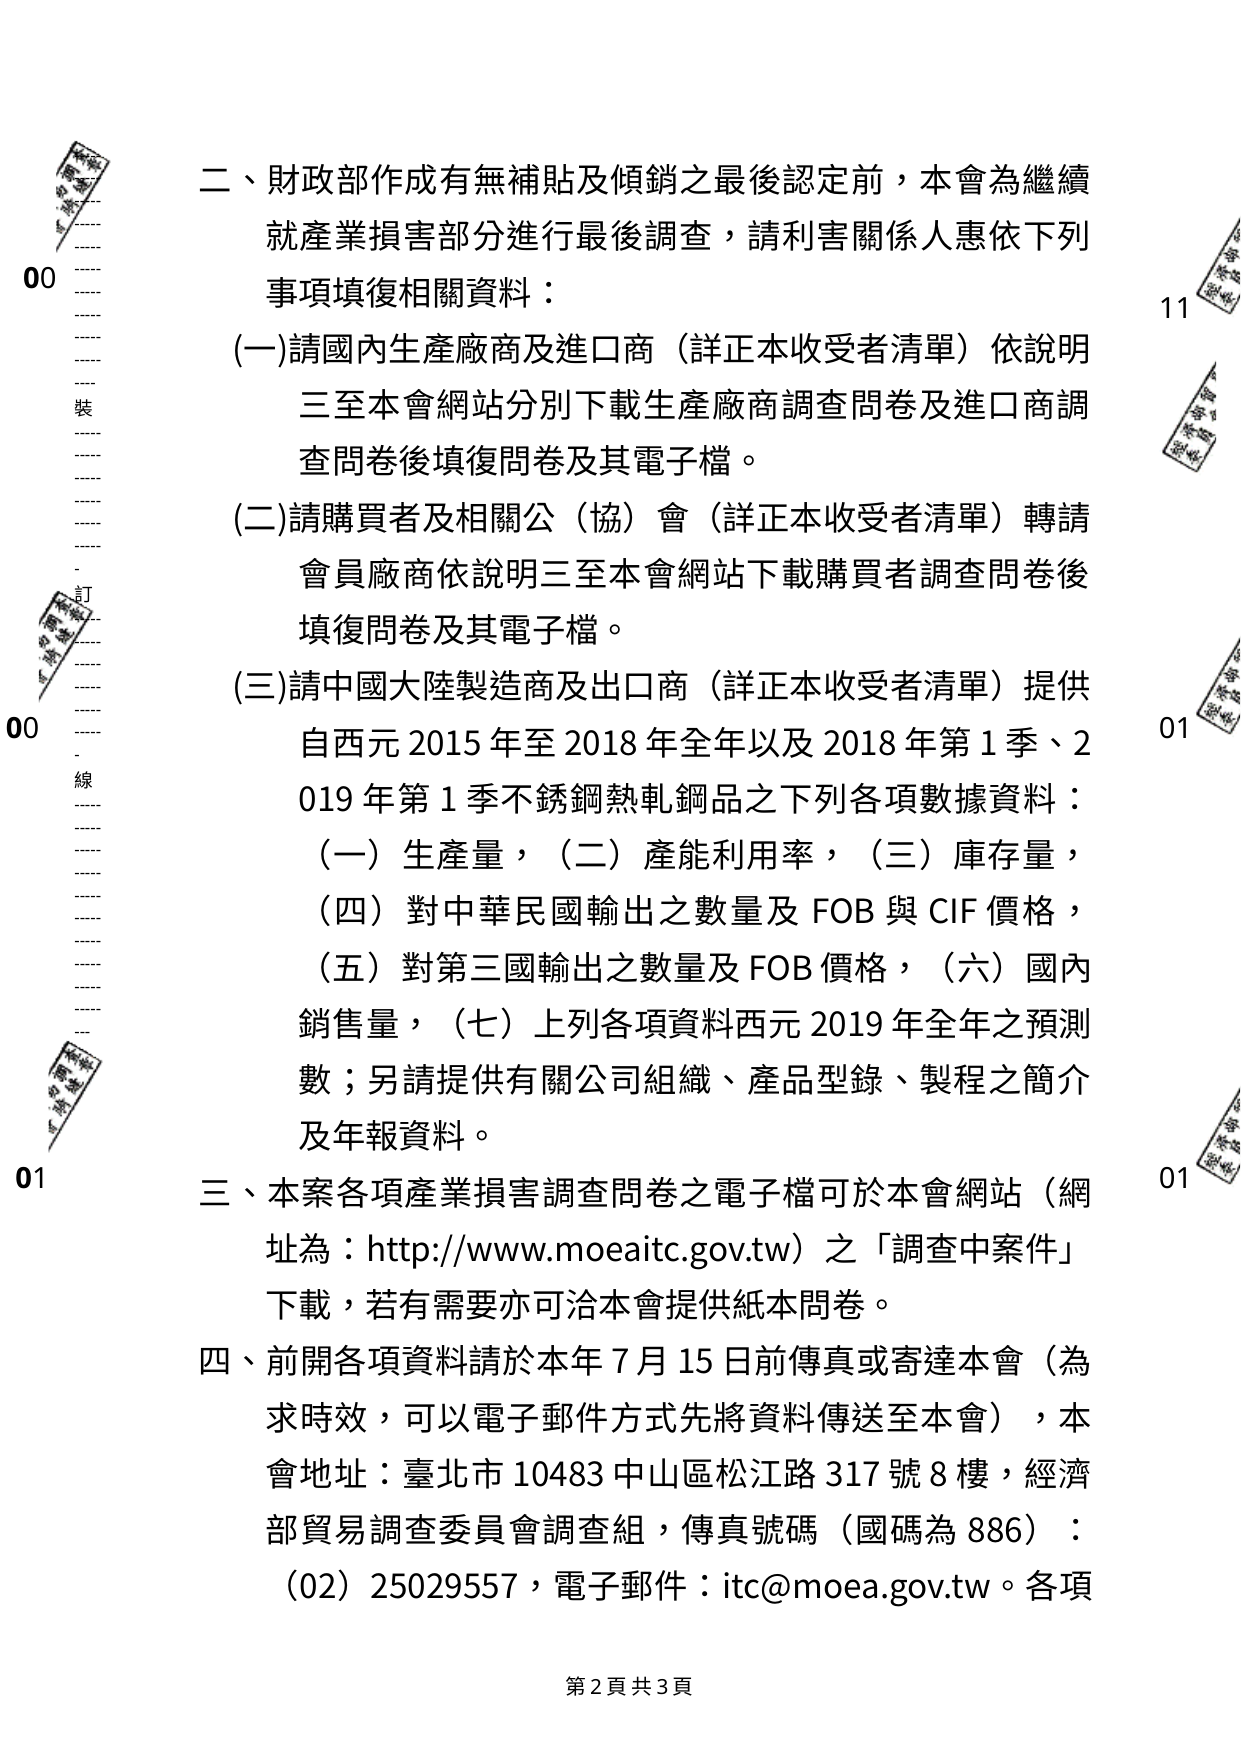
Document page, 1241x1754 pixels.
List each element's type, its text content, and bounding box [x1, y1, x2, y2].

picture [1158, 327, 1217, 477]
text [199, 1329, 1092, 1610]
text (二)請購買者及相關公（協）會（詳正本收受者清單）轉請會員廠商依說明三至本會網站下載購買者調查問卷後填復問卷及其電子檔。 [232, 485, 1092, 654]
picture [1192, 168, 1241, 319]
picture [38, 588, 97, 739]
text 三、本案各項產業損害調查問卷之電子檔可於本會網站（網址為：http://www.moeaitc.gov.tw）之「調查中案件」下載，若有需要亦可洽本會提供紙本問卷。 [199, 1160, 1092, 1329]
picture [1192, 1038, 1241, 1189]
picture [56, 138, 114, 289]
picture [1192, 588, 1241, 739]
picture [48, 1038, 106, 1189]
text (三)請中國大陸製造商及出口商（詳正本收受者清單）提供自西元2015年至2018年全年以及2018年第1季、2019年第1季不銹鋼熱軋鋼品之下列各項數據資料：（一）生產量，（二）產能利用率，（三）庫存量，（四）對中華民國輸出之數量及FOB與CIF價格，（五）對第三國輸出之數量及FOB價格，（六）國內銷售量，（七）上列各項資料西元2019年全年之預測數；另請提供有關公司組織、產品型錄、製程之簡介及年報資料。 [232, 654, 1092, 1160]
text 二、財政部作成有無補貼及傾銷之最後認定前，本會為繼續就產業損害部分進行最後調查，請利害關係人惠依下列事項填復相關資料： [199, 148, 1092, 316]
text (一)請國內生產廠商及進口商（詳正本收受者清單）依說明三至本會網站分別下載生產廠商調查問卷及進口商調查問卷後填復問卷及其電子檔。 [232, 316, 1092, 485]
